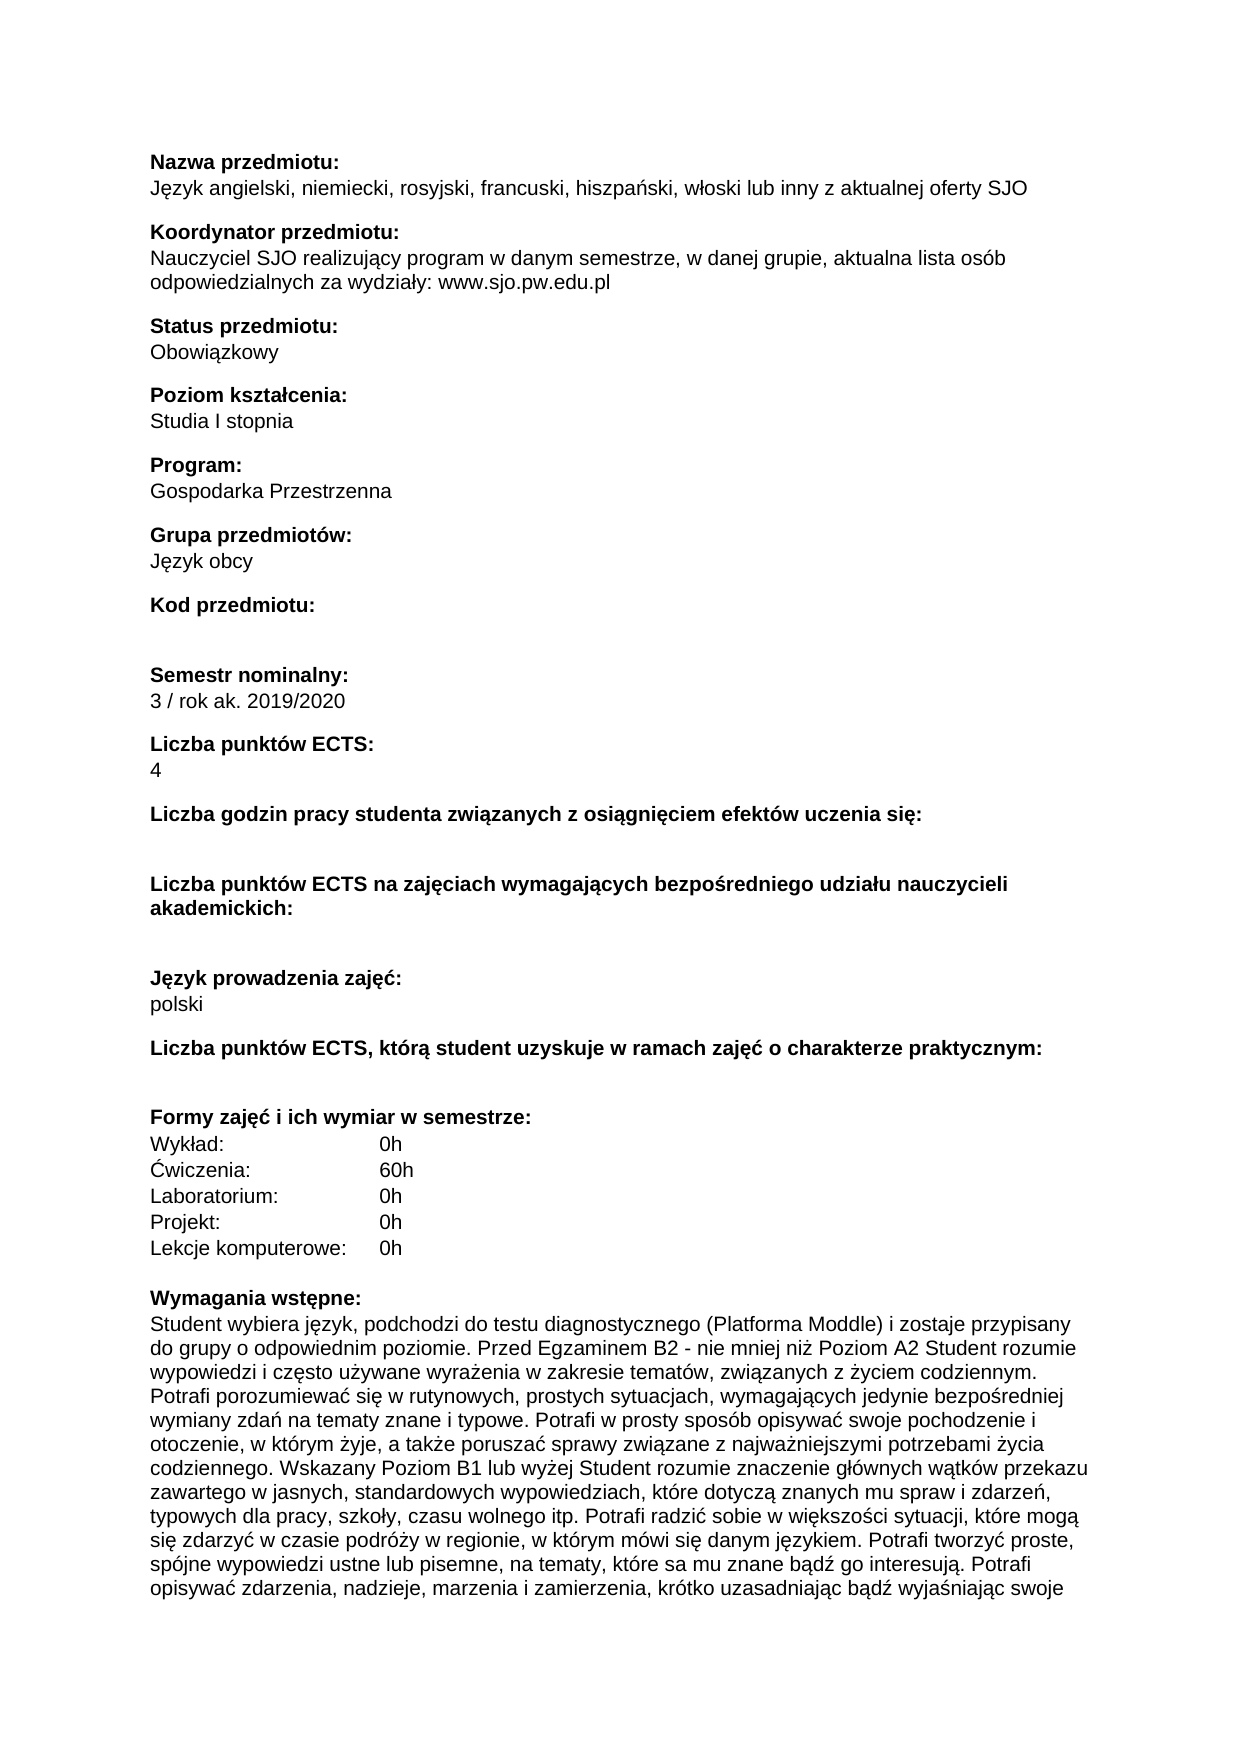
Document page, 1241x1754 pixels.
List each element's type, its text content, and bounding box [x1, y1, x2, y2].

text Język angielski, niemiecki, rosyjski, francuski, hiszpański, włoski lub inny z aktualnej oferty SJO [150, 176, 1090, 200]
text Nauczyciel SJO realizujący program w danym semestrze, w danej grupie, aktualna lista osób odpowiedzialnych za wydziały: www.sjo.pw.edu.pl [150, 246, 1090, 294]
table_cell 0h [369, 1208, 597, 1234]
text Liczba punktów ECTS na zajęciach wymagających bezpośredniego udziału nauczycieli akademickich: [150, 872, 1090, 920]
text Status przedmiotu: [150, 313, 1090, 337]
table_cell Ćwiczenia: [140, 1158, 367, 1182]
text Program: [150, 453, 1090, 477]
table_cell Lekcje komputerowe: [140, 1236, 367, 1260]
text polski [150, 992, 1090, 1016]
table_cell Laboratorium: [140, 1184, 367, 1208]
text Liczba punktów ECTS: [150, 732, 1090, 756]
table_header Wykład: [140, 1132, 367, 1156]
text 4 [150, 758, 1090, 782]
table_cell 60h [369, 1156, 597, 1182]
text 3 / rok ak. 2019/2020 [150, 688, 1090, 712]
text Wymagania wstępne: [150, 1286, 1090, 1310]
text Liczba punktów ECTS, którą student uzyskuje w ramach zajęć o charakterze praktycznym: [150, 1035, 1090, 1059]
table_header 0h [369, 1132, 597, 1156]
text Język prowadzenia zajęć: [150, 966, 1090, 989]
text Koordynator przedmiotu: [150, 220, 1090, 244]
text Nazwa przedmiotu: [150, 150, 1090, 174]
text Studia I stopnia [150, 409, 1090, 433]
text Formy zajęć i ich wymiar w semestrze: [150, 1105, 1090, 1129]
text Kod przedmiotu: [150, 593, 1090, 617]
text Poziom kształcenia: [150, 383, 1090, 407]
text Grupa przedmiotów: [150, 523, 1090, 547]
table_cell 0h [369, 1182, 597, 1208]
text Obowiązkowy [150, 339, 1090, 363]
text Język obcy [150, 549, 1090, 573]
text Gospodarka Przestrzenna [150, 479, 1090, 503]
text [150, 1312, 1090, 1599]
table_cell 0h [369, 1234, 597, 1260]
text Semestr nominalny: [150, 662, 1090, 686]
text Liczba godzin pracy studenta związanych z osiągnięciem efektów uczenia się: [150, 802, 1090, 826]
table_cell Projekt: [140, 1210, 367, 1234]
